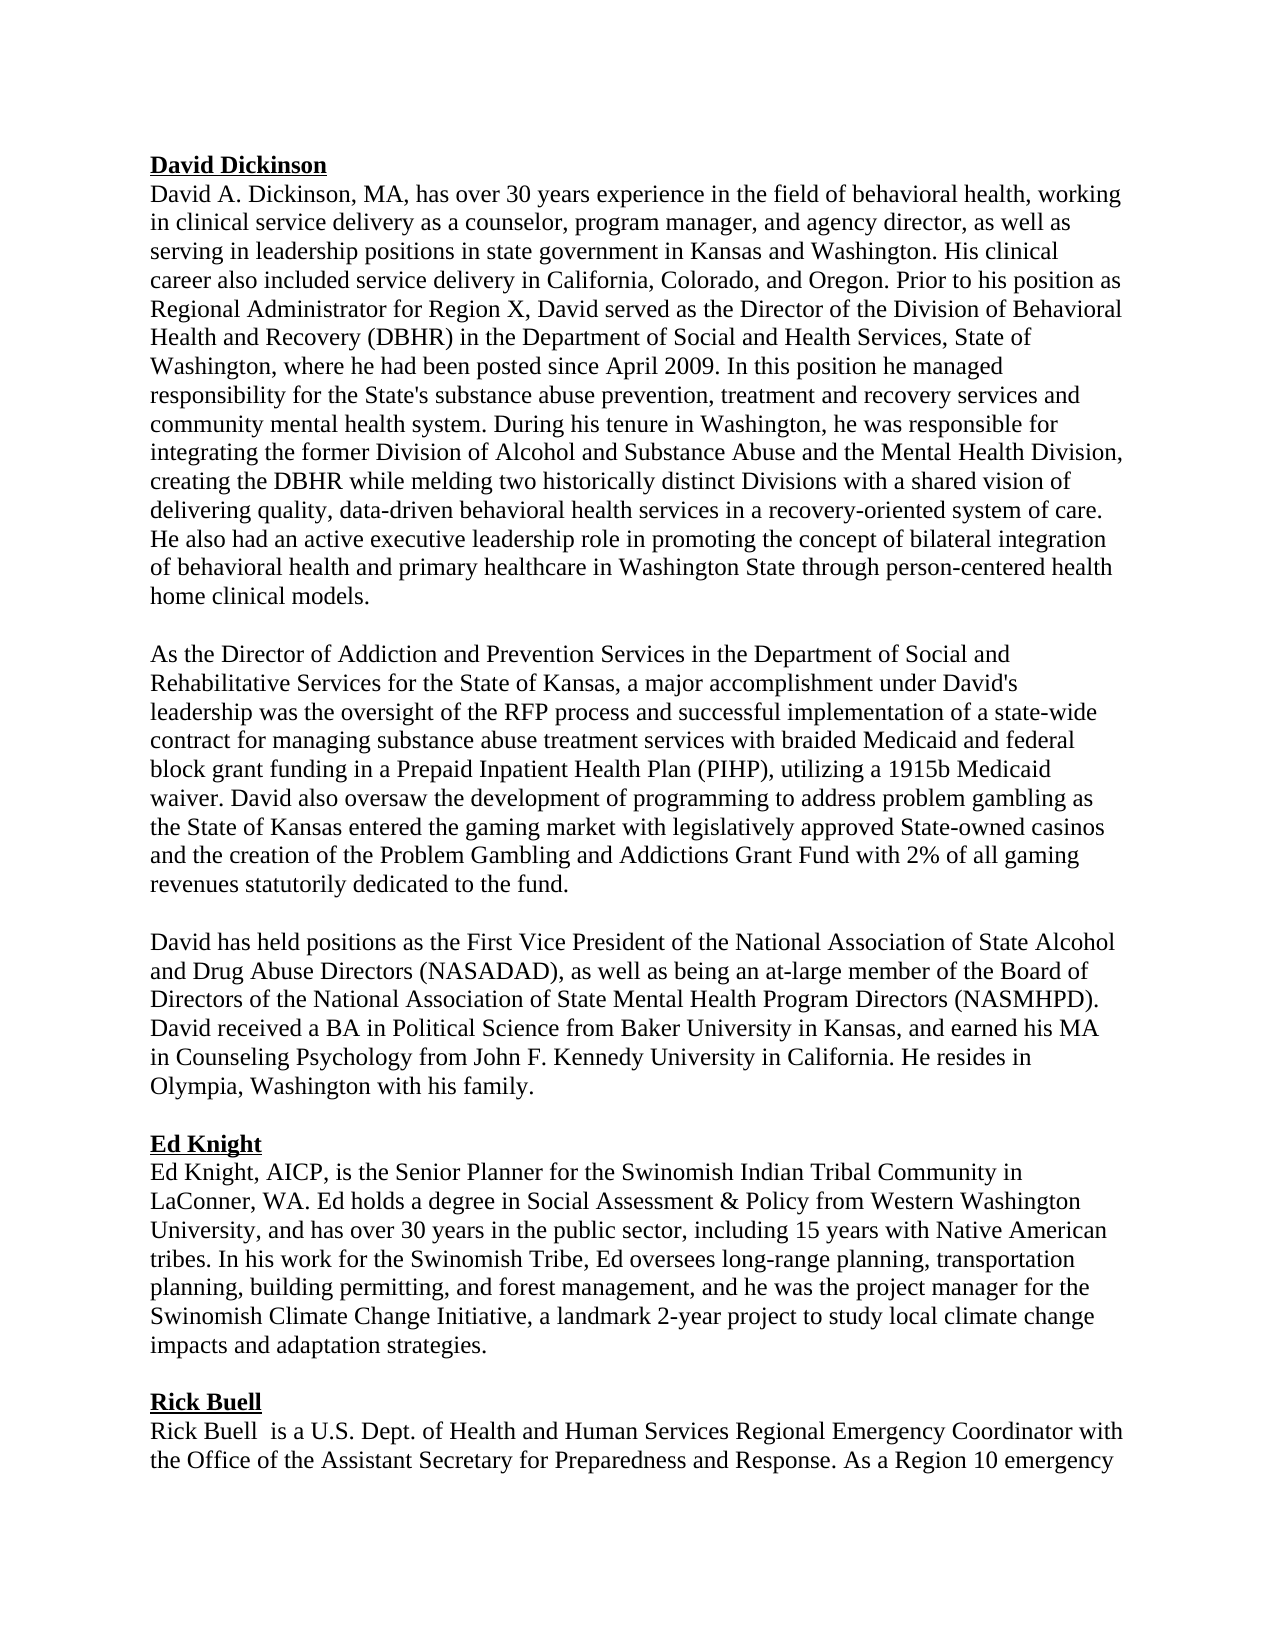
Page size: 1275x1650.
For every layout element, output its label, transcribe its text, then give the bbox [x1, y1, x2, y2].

text As the Director of Addiction and Prevention Services in the Department of Social and Rehabilitative Services for the State of Kansas, a major accomplishment under David's leadership was the oversight of the RFP process and successful implementation of a state-wide contract for managing substance abuse treatment services with braided Medicaid and federal block grant funding in a Prepaid Inpatient Health Plan (PIHP), utilizing a 1915b Medicaid waiver. David also oversaw the development of programming to address problem gambling as the State of Kansas entered the gaming market with legislatively approved State-owned casinos and the creation of the Problem Gambling and Addictions Grant Fund with 2% of all gaming revenues statutorily dedicated to the fund. [150, 639, 1125, 898]
text Ed Knight [150, 1129, 1125, 1157]
text Rick Buell [150, 1387, 1125, 1416]
text David has held positions as the First Vice President of the National Association of State Alcohol and Drug Abuse Directors (NASADAD), as well as being an at-large member of the Board of Directors of the National Association of State Mental Health Program Directors (NASMHPD). David received a BA in Political Science from Baker University in Kansas, and earned his MA in Counseling Psychology from John F. Kennedy University in California. He resides in Olympia, Washington with his family. [150, 927, 1125, 1099]
text David A. Dickinson, MA, has over 30 years experience in the field of behavioral health, working in clinical service delivery as a counselor, program manager, and agency director, as well as serving in leadership positions in state government in Kansas and Washington. His clinical career also included service delivery in California, Colorado, and Oregon. Prior to his position as Regional Administrator for Region X, David served as the Director of the Division of Behavioral Health and Recovery (DBHR) in the Department of Social and Health Services, State of Washington, where he had been posted since April 2009. In this position he managed responsibility for the State's substance abuse prevention, treatment and recovery services and community mental health system. During his tenure in Washington, he was responsible for integrating the former Division of Alcohol and Substance Abuse and the Mental Health Division, creating the DBHR while melding two historically distinct Divisions with a shared vision of delivering quality, data-driven behavioral health services in a recovery-oriented system of care. He also had an active executive leadership role in promoting the concept of bilateral integration of behavioral health and primary healthcare in Washington State through person-centered health home clinical models. [150, 179, 1125, 610]
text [150, 1416, 1125, 1474]
text Ed Knight, AICP, is the Senior Planner for the Swinomish Indian Tribal Community in LaConner, WA. Ed holds a degree in Social Assessment & Policy from Western Washington University, and has over 30 years in the public sector, including 15 years with Native American tribes. In his work for the Swinomish Tribe, Ed oversees long-range planning, transportation planning, building permitting, and forest management, and he was the project manager for the Swinomish Climate Change Initiative, a landmark 2-year project to study local climate change impacts and adaptation strategies. [150, 1157, 1125, 1359]
text David Dickinson [150, 150, 1125, 179]
